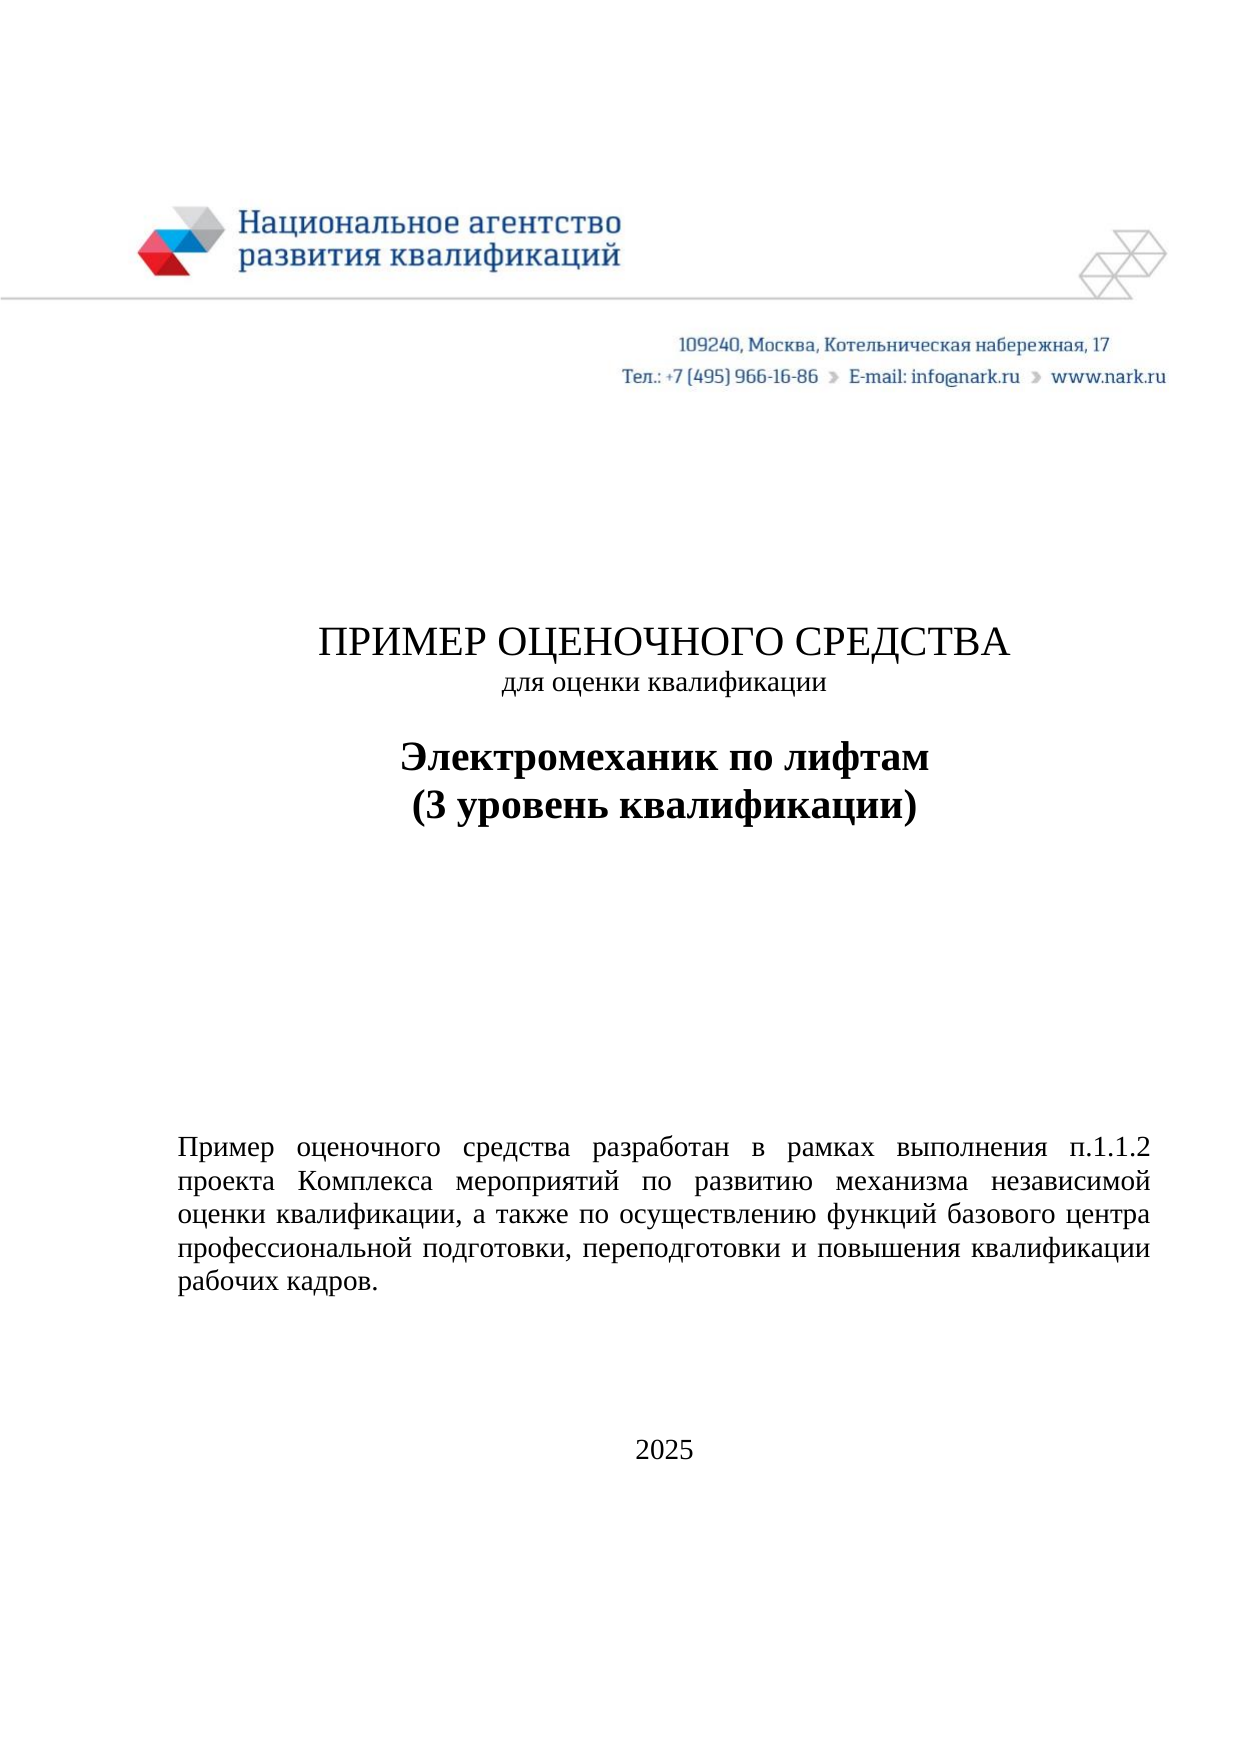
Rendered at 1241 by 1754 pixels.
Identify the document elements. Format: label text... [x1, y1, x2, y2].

text ПРИМЕР ОЦЕНОЧНОГО СРЕДСТВА [177, 616, 1152, 664]
picture [0, 120, 1241, 408]
text Пример оценочного средства разработан в рамках выполнения п.1.1.2 проекта Комплекса мероприятий по развитию механизма независимой оценки квалификации, а также по осуществлению функций базового центра профессиональной подготовки, переподготовки и повышения квалификации рабочих кадров. [177, 1129, 1152, 1297]
text для оценки квалификации [177, 664, 1152, 698]
text Электромеханик по лифтам [177, 731, 1152, 779]
text 2025 [177, 1432, 1152, 1466]
text (3 уровень квалификации) [177, 779, 1152, 827]
